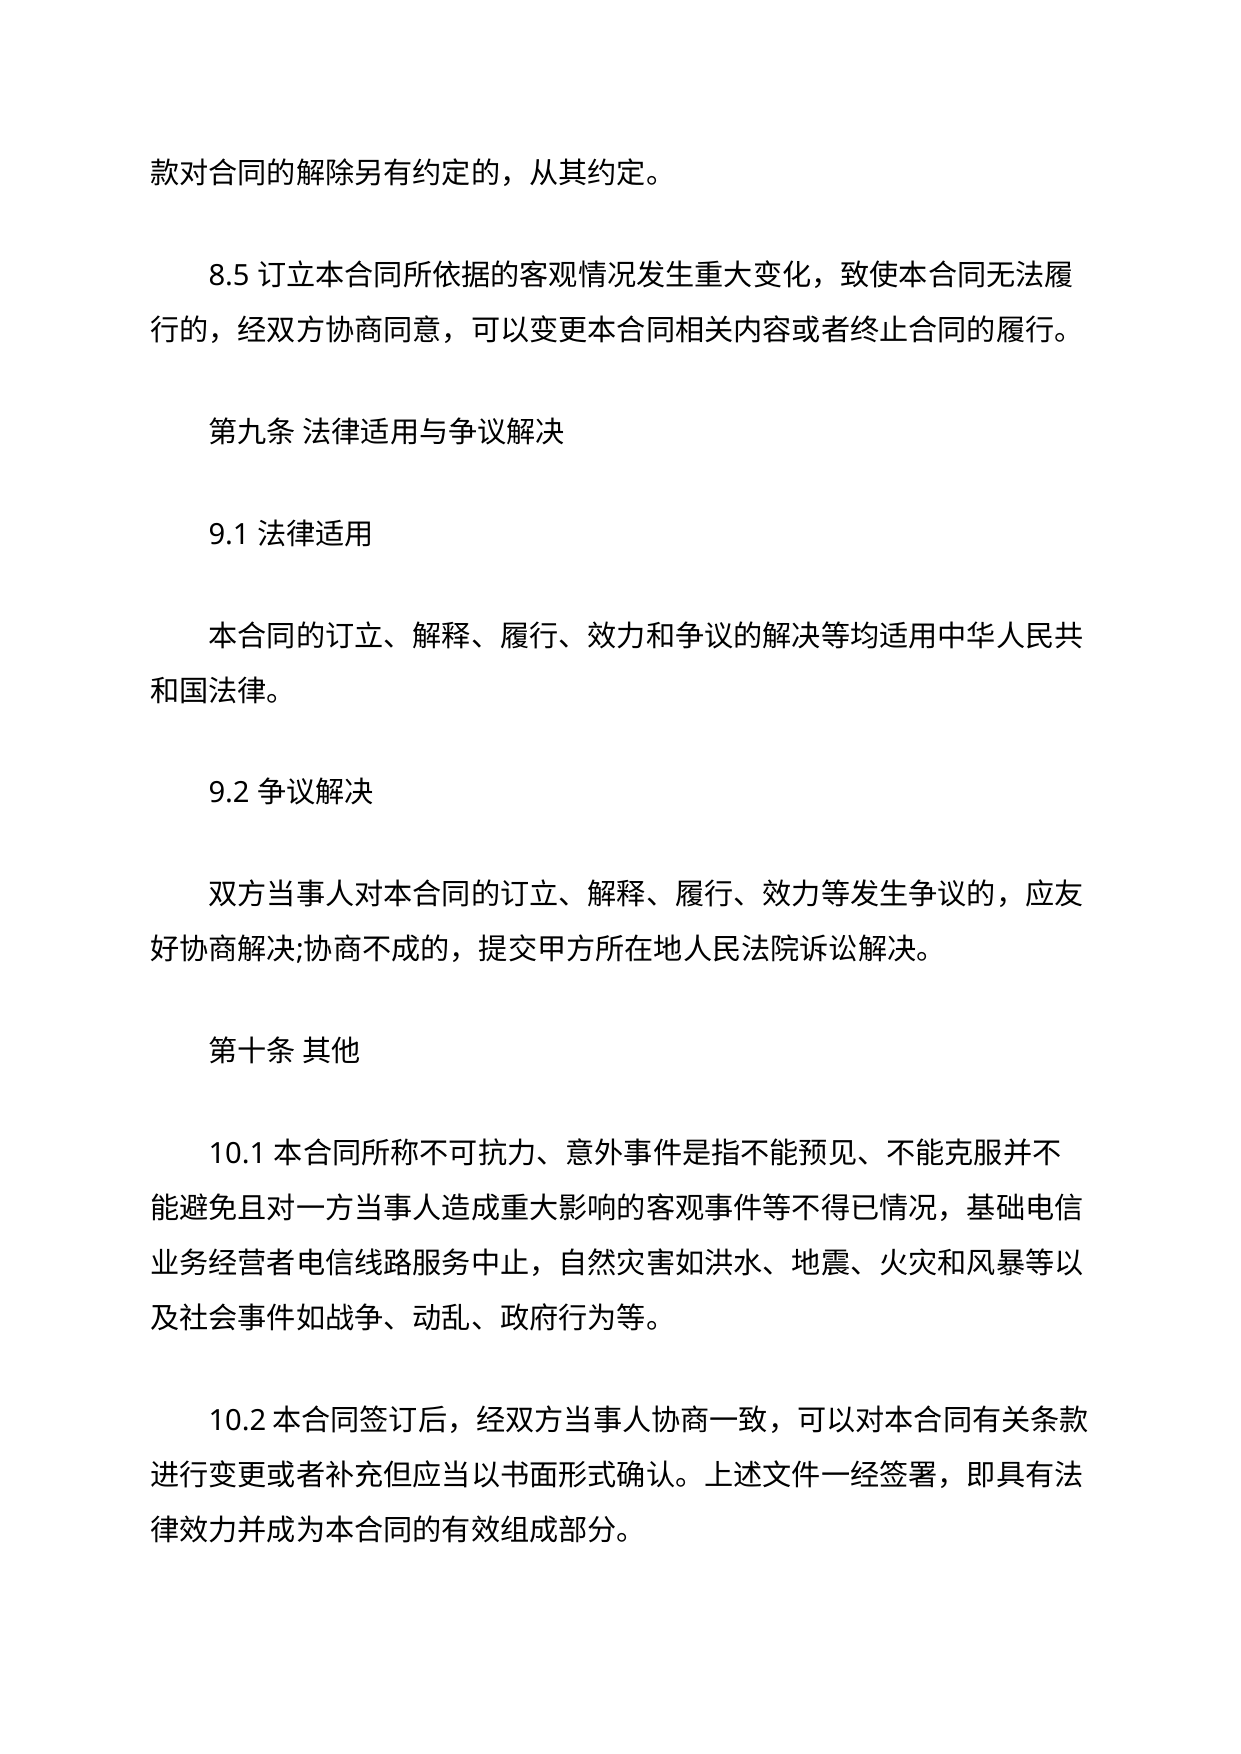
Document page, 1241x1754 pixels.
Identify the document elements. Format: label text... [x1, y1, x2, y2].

text 双方当事人对本合同的订立、解释、履行、效力等发生争议的，应友好协商解决;协商不成的，提交甲方所在地人民法院诉讼解决。 [150, 871, 1090, 968]
text 第九条 法律适用与争议解决 [150, 408, 1090, 451]
text 10.2本合同签订后，经双方当事人协商一致，可以对本合同有关条款进行变更或者补充但应当以书面形式确认。上述文件一经签署，即具有法律效力并成为本合同的有效组成部分。 [150, 1396, 1090, 1548]
text 10.1 本合同所称不可抗力、意外事件是指不能预见、不能克服并不能避免且对一方当事人造成重大影响的客观事件等不得已情况，基础电信业务经营者电信线路服务中止，自然灾害如洪水、地震、火灾和风暴等以及社会事件如战争、动乱、政府行为等。 [150, 1129, 1090, 1337]
text 第十条 其他 [150, 1028, 1090, 1070]
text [150, 150, 1090, 192]
text 8.5 订立本合同所依据的客观情况发生重大变化，致使本合同无法履行的，经双方协商同意，可以变更本合同相关内容或者终止合同的履行。 [150, 252, 1090, 349]
text 本合同的订立、解释、履行、效力和争议的解决等均适用中华人民共和国法律。 [150, 612, 1090, 709]
text 9.2 争议解决 [150, 769, 1090, 811]
text 9.1 法律适用 [150, 510, 1090, 553]
